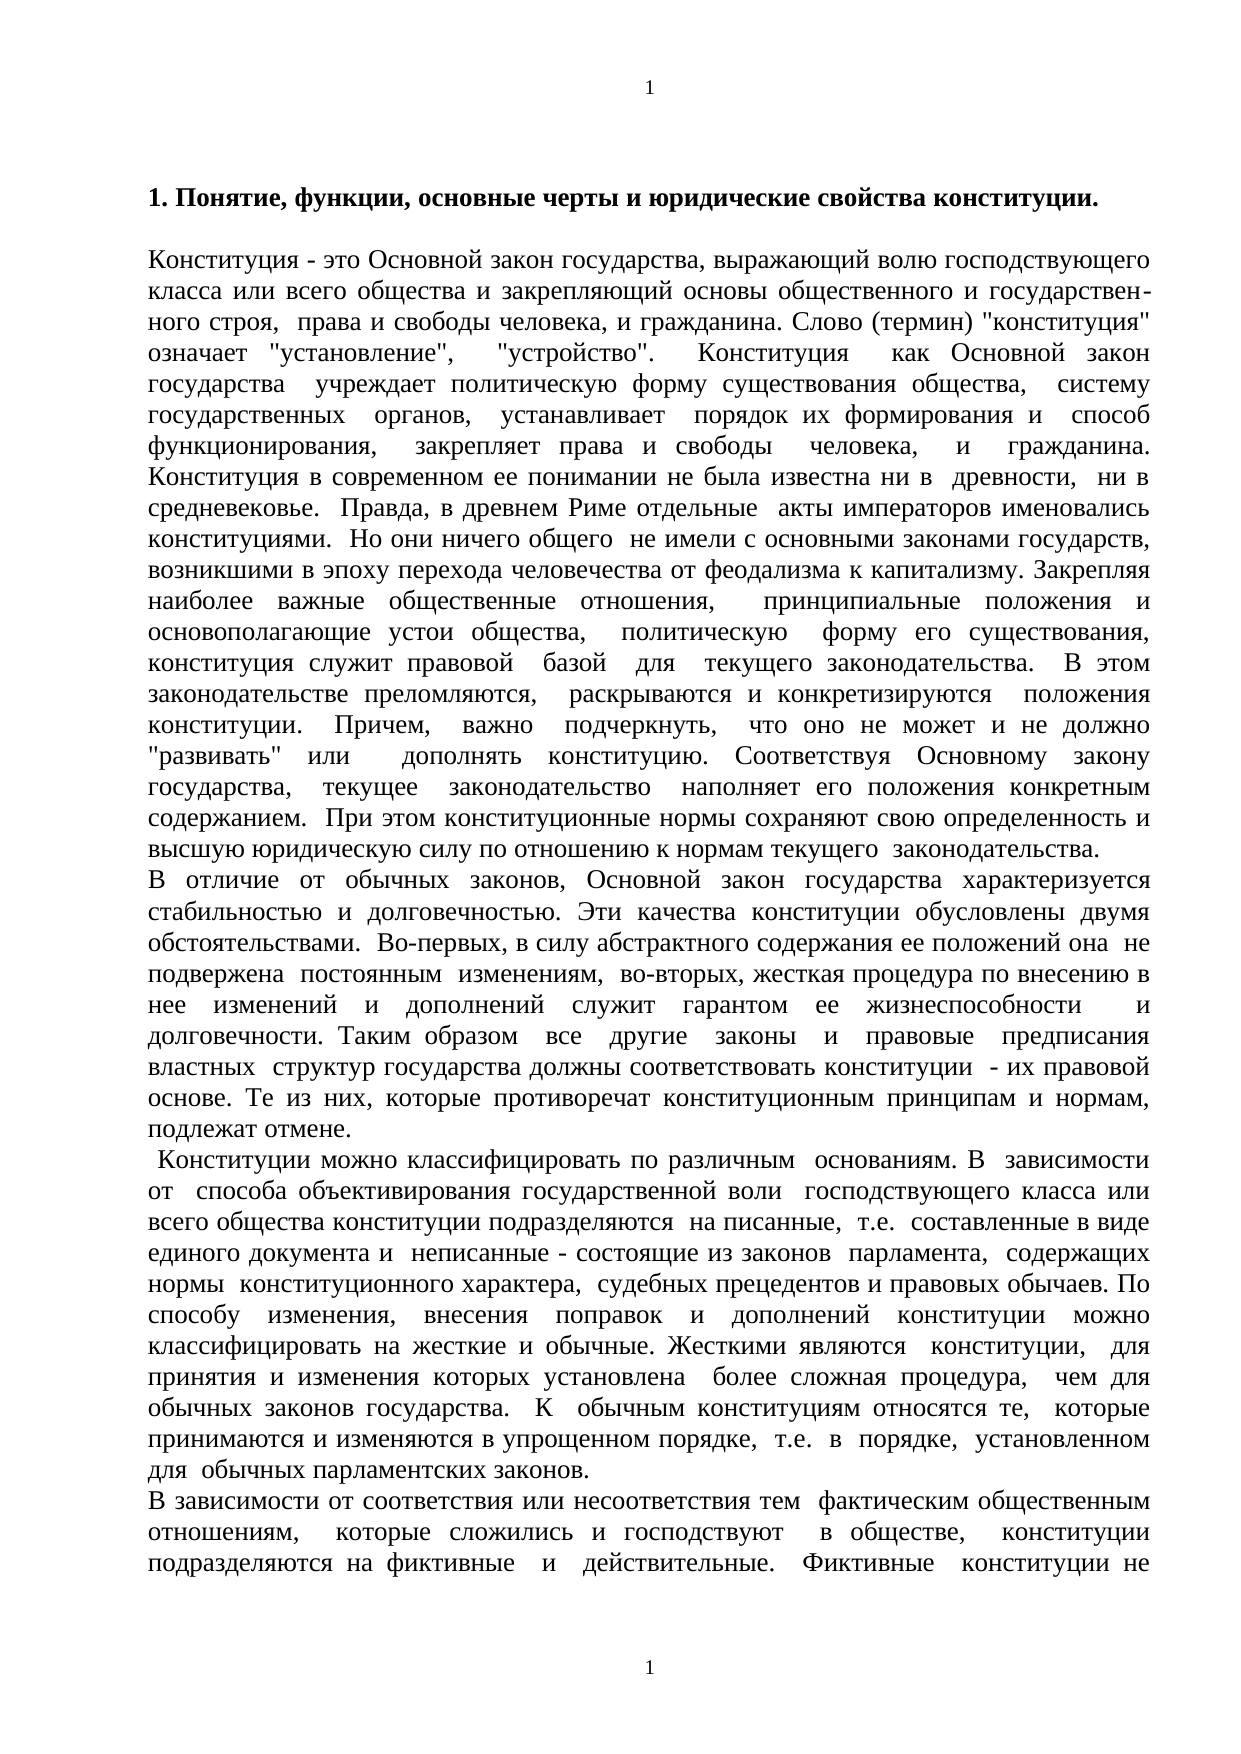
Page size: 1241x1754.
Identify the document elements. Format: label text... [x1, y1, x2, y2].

text 1. Понятие, функции, основные черты и юридические свойства конституции. [148, 181, 1152, 212]
text Конституция - это Основной закон государства, выражающий волю господствующего класса или всего общества и закрепляющий основы общественного и государственного строя, права и свободы человека, и гражданина. Слово (термин) "конституция" означает "установление", "устройство". Конституция как Основной закон государства учреждает политическую форму существования общества, систему государственных органов, устанавливает порядок их формирования и способ функционирования, закрепляет права и свободы человека, и гражданина. Конституция в современном ее понимании не была известна ни в древности, ни в средневековье. Правда, в древнем Риме отдельные акты императоров именовались конституциями. Но они ничего общего не имели с основными законами государств, возникшими в эпоху перехода человечества от феодализма к капитализму. Закрепляя наиболее важные общественные отношения, принципиальные положения и основополагающие устои общества, политическую форму его существования, конституция служит правовой базой для текущего законодательства. В этом законодательстве преломляются, раскрываются и конкретизируются положения конституции. Причем, важно подчеркнуть, что оно не может и не должно "развивать" или дополнять конституцию. Соответствуя Основному закону государства, текущее законодательство наполняет его положения конкретным содержанием. При этом конституционные нормы сохраняют свою определенность и высшую юридическую силу по отношению к нормам текущего законодательства. [148, 243, 1152, 864]
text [148, 1485, 1152, 1578]
text Конституции можно классифицировать по различным основаниям. В зависимости от способа объективирования государственной воли господствующего класса или всего общества конституции подразделяются на писанные, т.е. составленные в виде единого документа и неписанные - состоящие из законов парламента, содержащих нормы конституционного характера, судебных прецедентов и правовых обычаев. По способу изменения, внесения поправок и дополнений конституции можно классифицировать на жесткие и обычные. Жесткими являются конституции, для принятия и изменения которых установлена более сложная процедура, чем для обычных законов государства. К обычным конституциям относятся те, которые принимаются и изменяются в упрощенном порядке, т.е. в порядке, установленном для обычных парламентских законов. [148, 1143, 1152, 1485]
text В отличие от обычных законов, Основной закон государства характеризуется стабильностью и долговечностью. Эти качества конституции обусловлены двумя обстоятельствами. Во-первых, в силу абстрактного содержания ее положений она не подвержена постоянным изменениям, во-вторых, жесткая процедура по внесению в нее изменений и дополнений служит гарантом ее жизнеспособности и долговечности. Таким образом все другие законы и правовые предписания властных структур государства должны соответствовать конституции - их правовой основе. Те из них, которые противоречат конституционным принципам и нормам, подлежат отмене. [148, 864, 1152, 1143]
